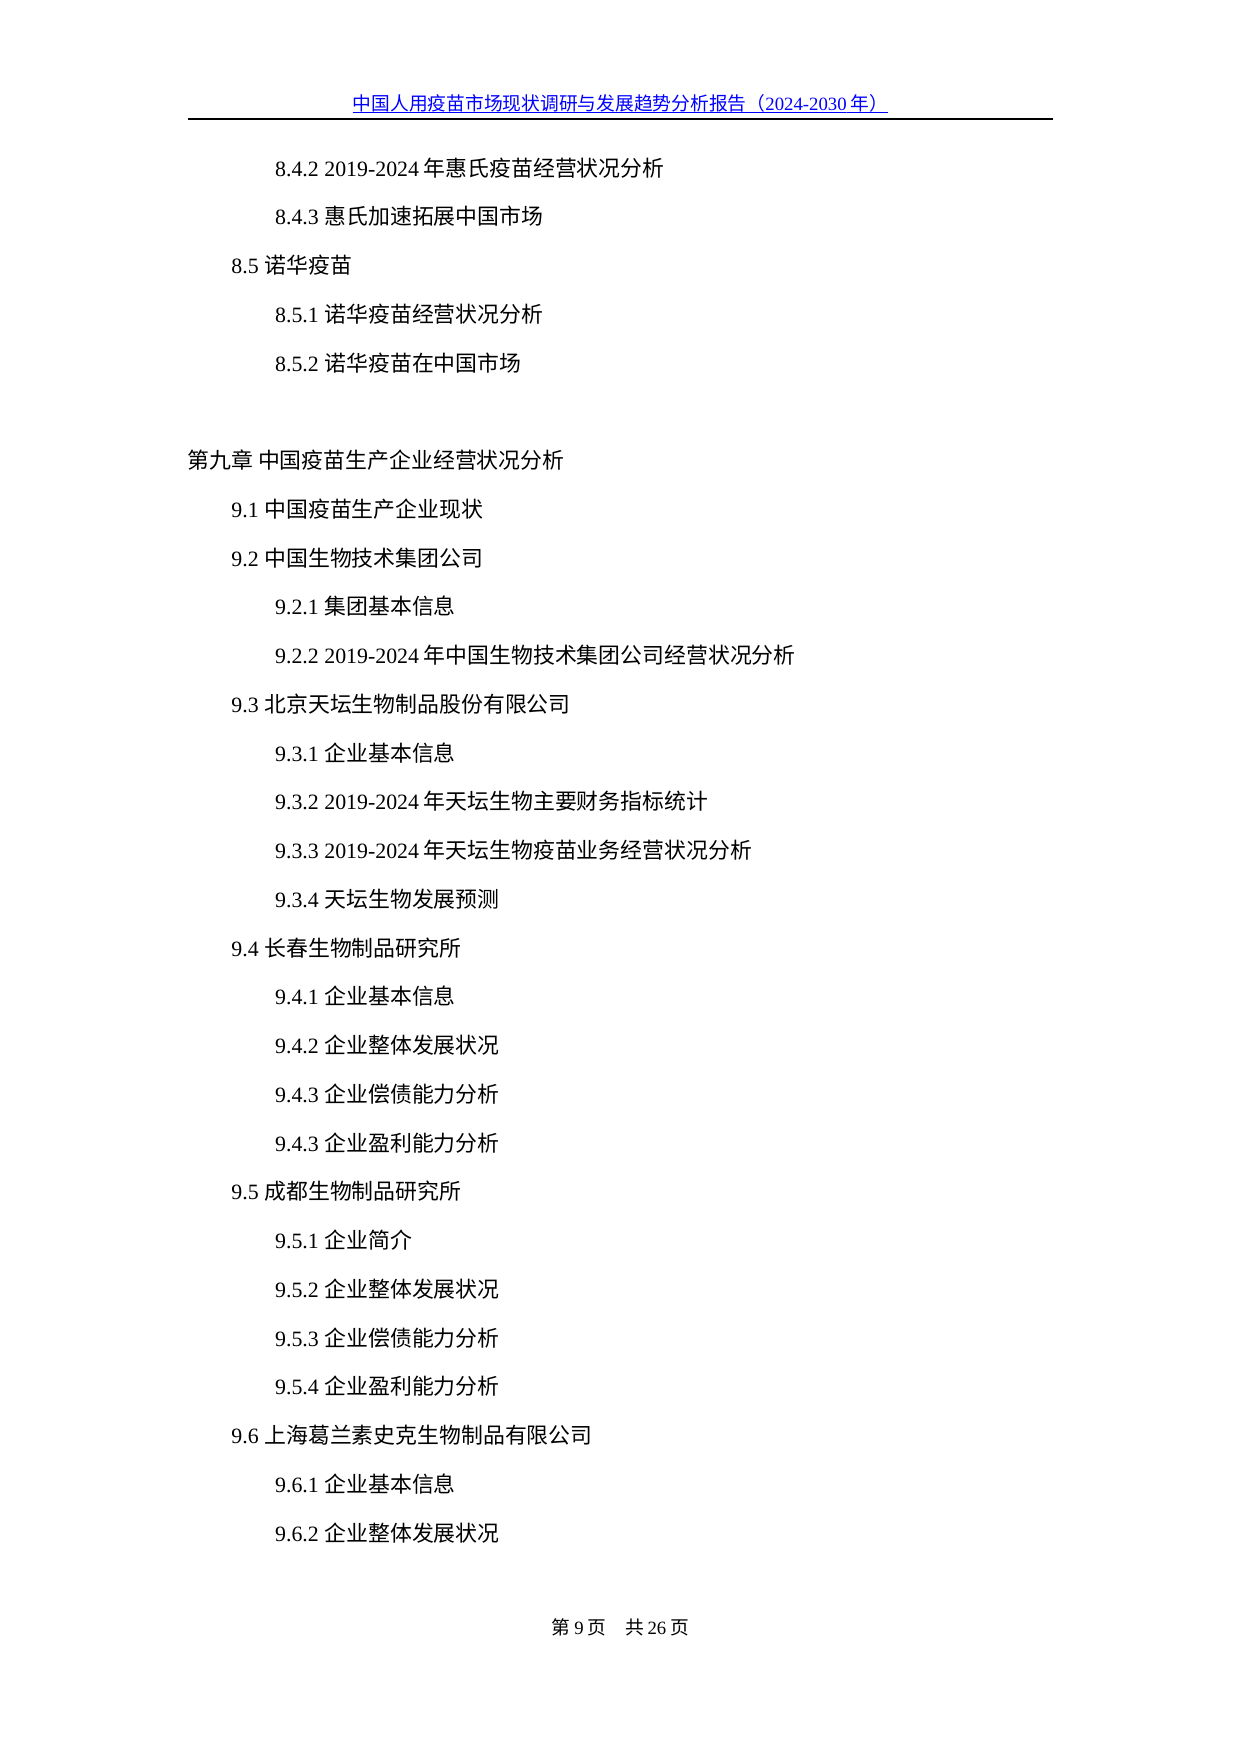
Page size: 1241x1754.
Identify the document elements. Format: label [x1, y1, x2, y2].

text [187, 150, 1053, 1548]
